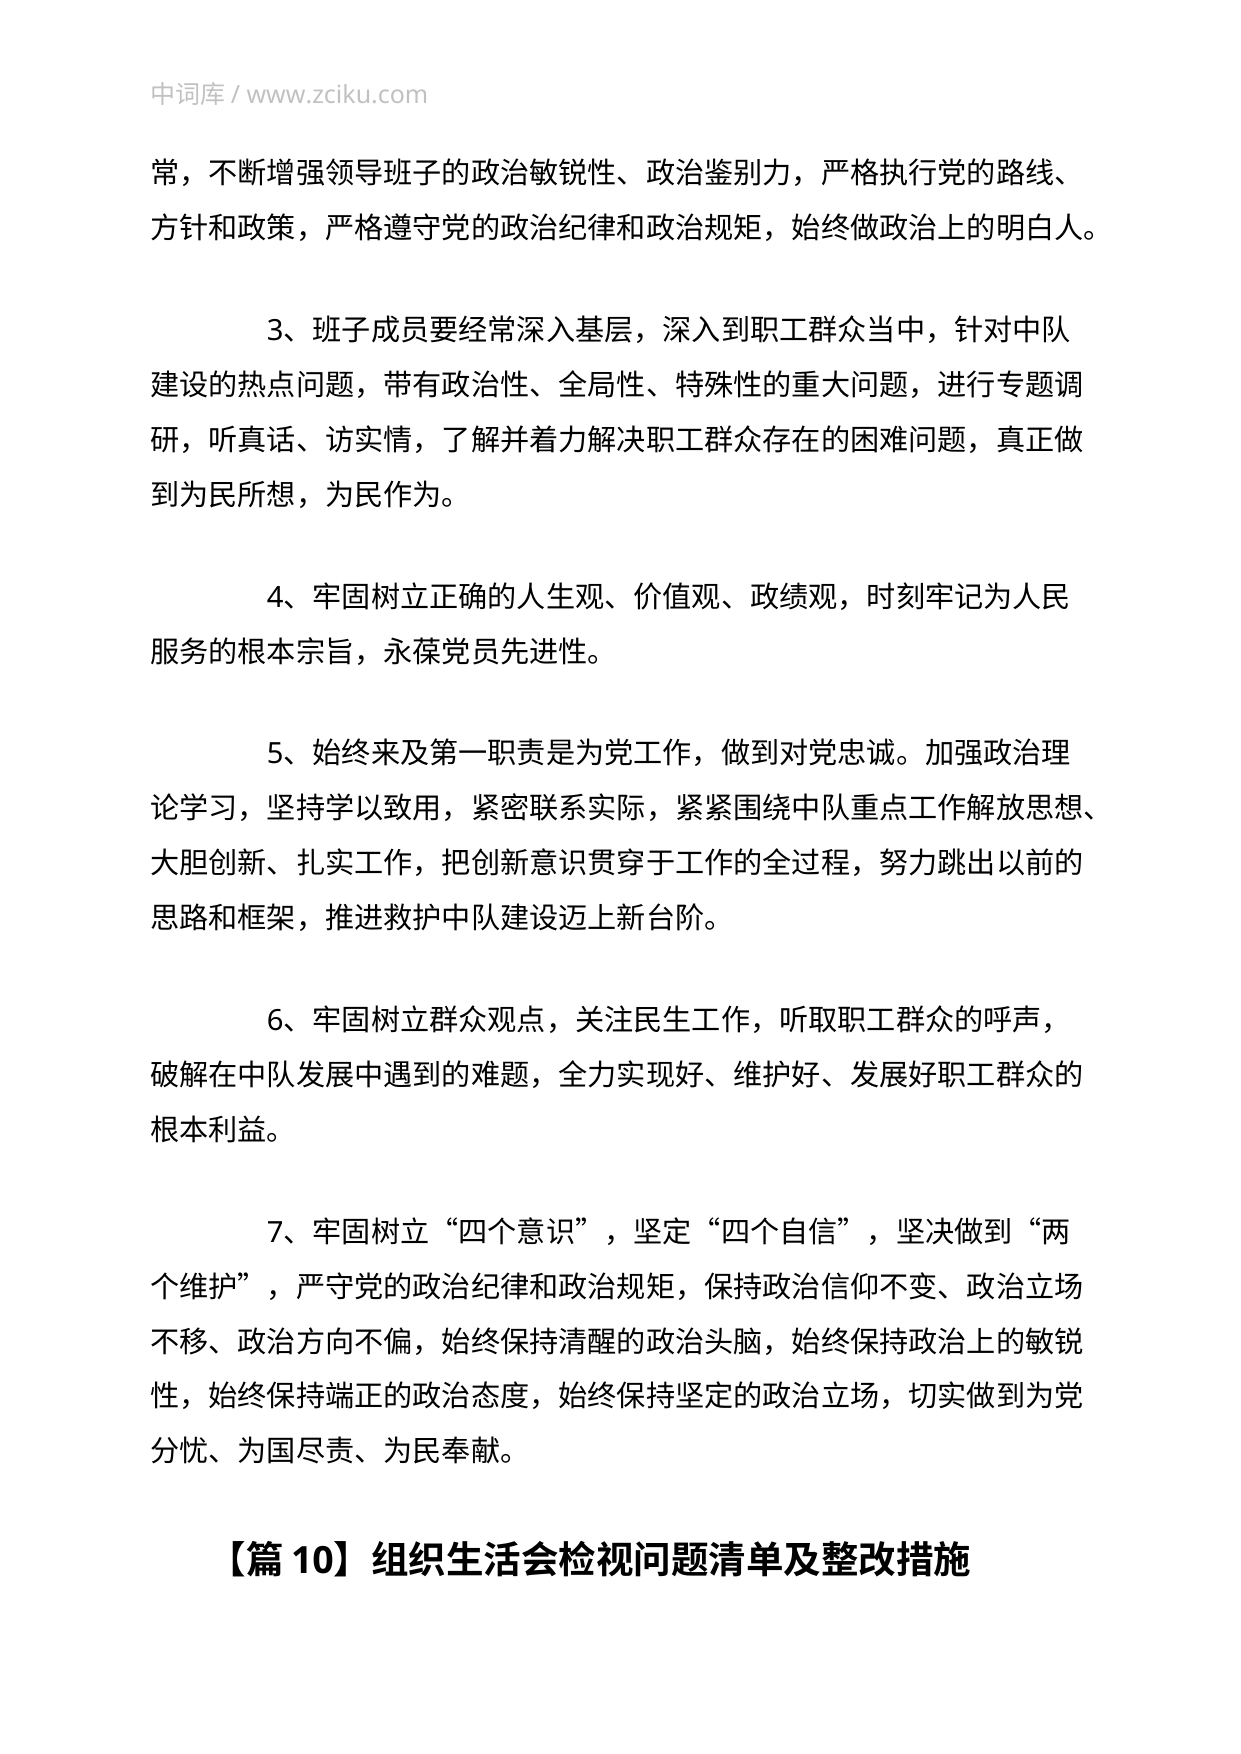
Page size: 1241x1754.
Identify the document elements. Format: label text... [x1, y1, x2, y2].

text 6、牢固树立群众观点，关注民生工作，听取职工群众的呼声，破解在中队发展中遇到的难题，全力实现好、维护好、发展好职工群众的根本利益。 [150, 997, 1090, 1149]
text 7、牢固树立“四个意识”，坚定“四个自信”，坚决做到“两个维护”，严守党的政治纪律和政治规矩，保持政治信仰不变、政治立场不移、政治方向不偏，始终保持清醒的政治头脑，始终保持政治上的敏锐性，始终保持端正的政治态度，始终保持坚定的政治立场，切实做到为党分忧、为国尽责、为民奉献。 [150, 1208, 1090, 1470]
text 5、始终来及第一职责是为党工作，做到对党忠诚。加强政治理论学习，坚持学以致用，紧密联系实际，紧紧围绕中队重点工作解放思想、大胆创新、扎实工作，把创新意识贯穿于工作的全过程，努力跳出以前的思路和框架，推进救护中队建设迈上新台阶。 [150, 730, 1090, 937]
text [150, 150, 1090, 247]
text 3、班子成员要经常深入基层，深入到职工群众当中，针对中队建设的热点问题，带有政治性、全局性、特殊性的重大问题，进行专题调研，听真话、访实情，了解并着力解决职工群众存在的困难问题，真正做到为民所想，为民作为。 [150, 307, 1090, 514]
text 4、牢固树立正确的人生观、价值观、政绩观，时刻牢记为人民服务的根本宗旨，永葆党员先进性。 [150, 573, 1090, 671]
text 【篇10】组织生活会检视问题清单及整改措施 [150, 1530, 1090, 1584]
